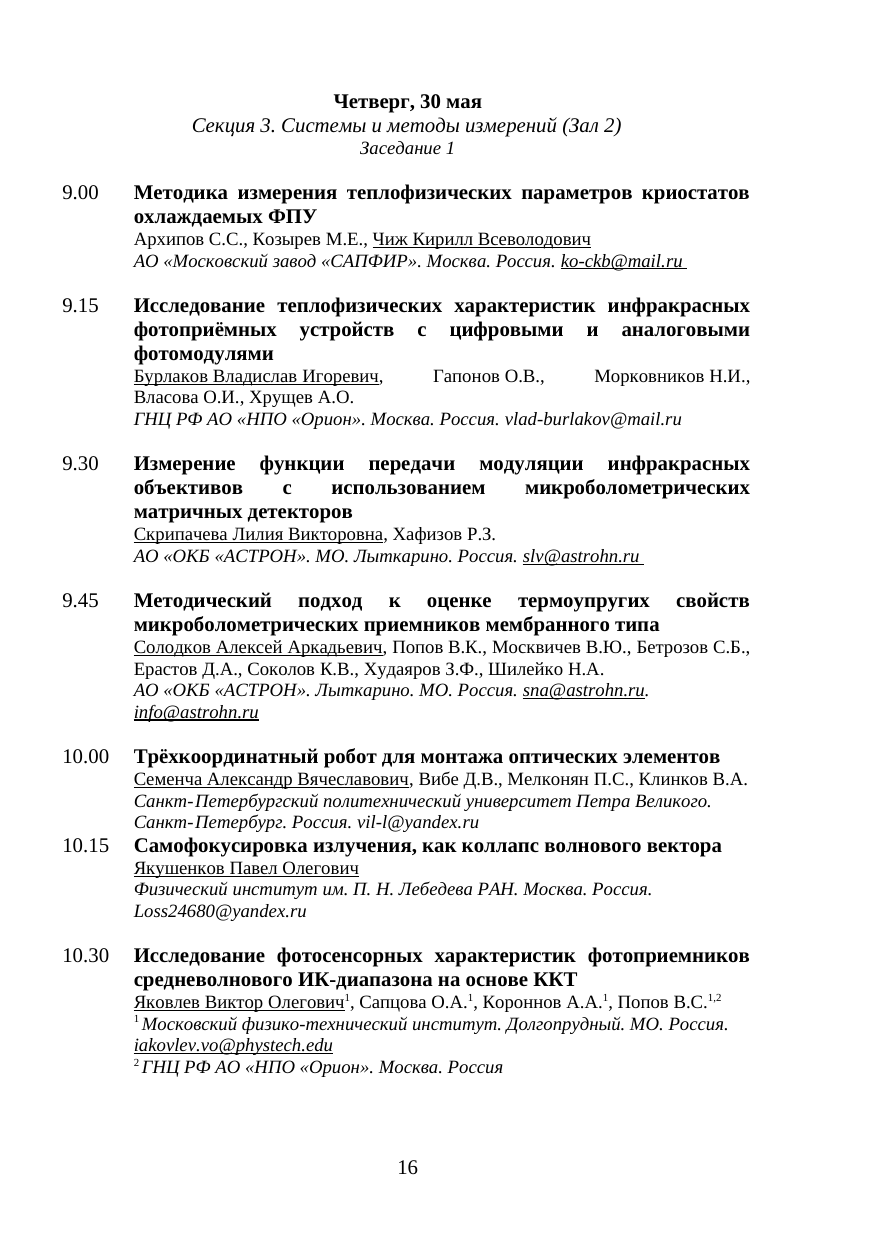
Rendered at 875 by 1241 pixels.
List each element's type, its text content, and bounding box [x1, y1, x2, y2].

table_cell 10.15 [59, 833, 131, 943]
table_header 9.00 [59, 180, 131, 293]
text Заседание 1 [59, 137, 756, 158]
table_cell 9.45 [59, 588, 131, 744]
table_cell Исследование теплофизических характеристик инфракрасных фотоприёмных устройств с цифровыми и аналоговыми фотомодулями Бурлаков Владислав Игоревич, Гапонов О.В., Морковников Н.И., Власова О.И., Хрущев А.О. ГНЦ РФ АО «НПО «Орион». Москва. Россия. vlad-burlakov@mail.ru [131, 293, 753, 451]
table_cell Методический подход к оценке термоупругих свойств микроболометрических приемников мембранного типа Солодков Алексей Аркадьевич, Попов В.К., Москвичев В.Ю., Бетрозов С.Б., Ерастов Д.А., Соколов К.В., Худаяров З.Ф., Шилейко Н.А. АО «ОКБ «АСТРОН». Лыткарино. МО. Россия. sna@astrohn.ru. info@astrohn.ru [131, 588, 753, 744]
table_cell Исследование фотосенсорных характеристик фотоприемников средневолнового ИК-диапазона на основе ККТ Яковлев Виктор Олегович1, Сапцова О.А.1, Короннов А.А.1, Попов В.С.1,2 1 Московский физико-технический институт. Долгопрудный. МО. Россия. iakovlev.vo@phystech.edu 2 ГНЦ РФ АО «НПО «Орион». Москва. Россия [131, 943, 753, 1099]
table_cell 10.00 [59, 744, 131, 833]
table_cell 10.30 [59, 943, 131, 1099]
table_cell 9.30 [59, 451, 131, 588]
table_cell 9.15 [59, 293, 131, 451]
table_header Методика измерения теплофизических параметров криостатов охлаждаемых ФПУ Архипов С.С., Козырев М.Е., Чиж Кирилл Всеволодович АО «Московский завод «САПФИР». Москва. Россия. ko-ckb@mail.ru [131, 180, 753, 293]
table_cell Трёхкоординатный робот для монтажа оптических элементов Семенча Александр Вячеславович, Вибе Д.В., Мелконян П.С., Клинков В.А. Санкт-Петербургский политехнический университет Петра Великого. Санкт-Петербург. Россия. vil-l@yandex.ru [131, 744, 753, 833]
text Четверг, 30 мая [59, 89, 756, 113]
text Секция 3. Системы и методы измерений (Зал 2) [59, 113, 756, 137]
table_cell Самофокусировка излучения, как коллапс волнового вектора Якушенков Павел Олегович Физический институт им. П. Н. Лебедева РАН. Москва. Россия. Loss24680@yandex.ru [131, 833, 753, 943]
table_cell Измерение функции передачи модуляции инфракрасных объективов с использованием микроболометрических матричных детекторов Скрипачева Лилия Викторовна, Хафизов Р.З. АО «ОКБ «АСТРОН». МО. Лыткарино. Россия. slv@astrohn.ru [131, 451, 753, 588]
